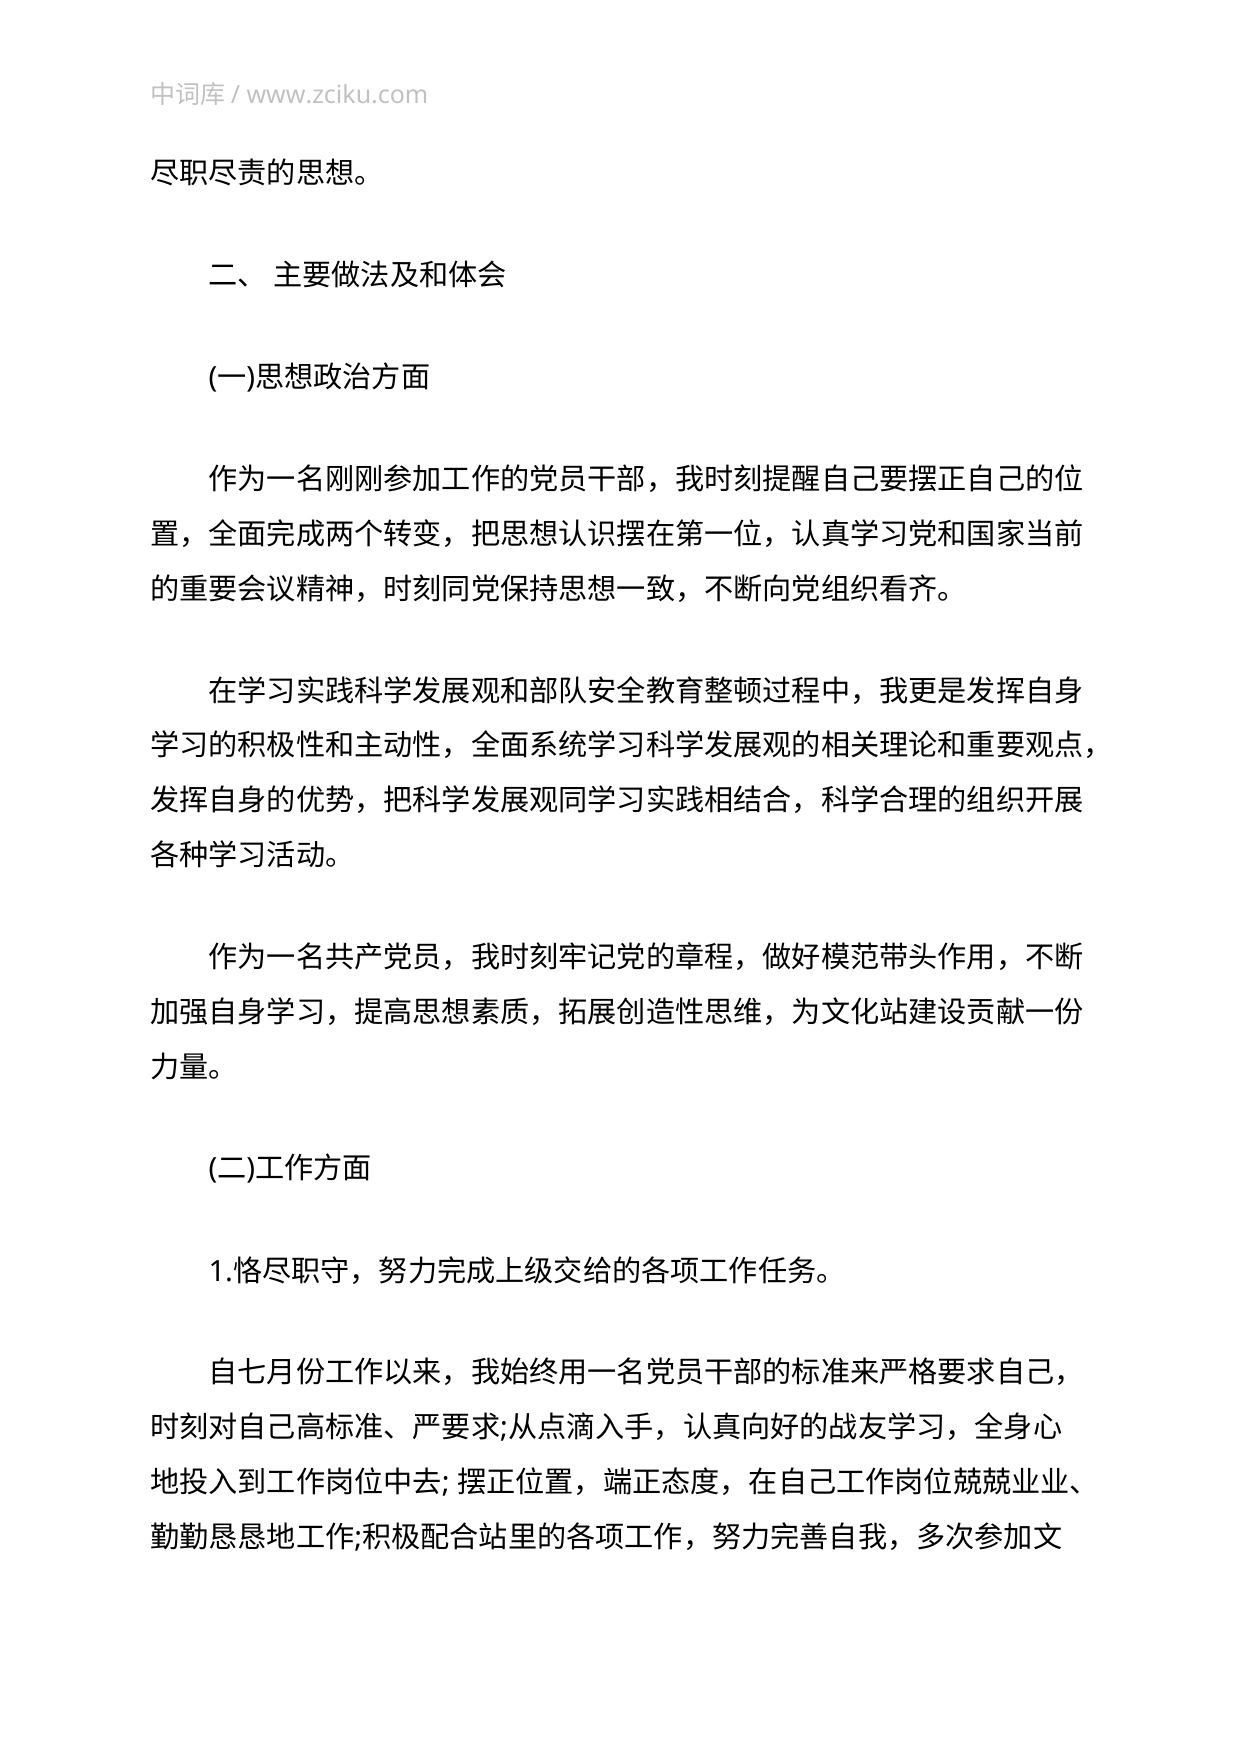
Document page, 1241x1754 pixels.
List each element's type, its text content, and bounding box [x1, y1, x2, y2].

text 二、 主要做法及和体会 [150, 252, 1090, 294]
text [150, 1349, 1090, 1556]
text (二)工作方面 [150, 1145, 1090, 1187]
text 1.恪尽职守，努力完成上级交给的各项工作任务。 [150, 1247, 1090, 1289]
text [150, 150, 1090, 192]
text (一)思想政治方面 [150, 353, 1090, 396]
text 在学习实践科学发展观和部队安全教育整顿过程中，我更是发挥自身学习的积极性和主动性，全面系统学习科学发展观的相关理论和重要观点，发挥自身的优势，把科学发展观同学习实践相结合，科学合理的组织开展各种学习活动。 [150, 667, 1090, 874]
text 作为一名刚刚参加工作的党员干部，我时刻提醒自己要摆正自己的位置，全面完成两个转变，把思想认识摆在第一位，认真学习党和国家当前的重要会议精神，时刻同党保持思想一致，不断向党组织看齐。 [150, 456, 1090, 608]
text 作为一名共产党员，我时刻牢记党的章程，做好模范带头作用，不断加强自身学习，提高思想素质，拓展创造性思维，为文化站建设贡献一份力量。 [150, 933, 1090, 1086]
